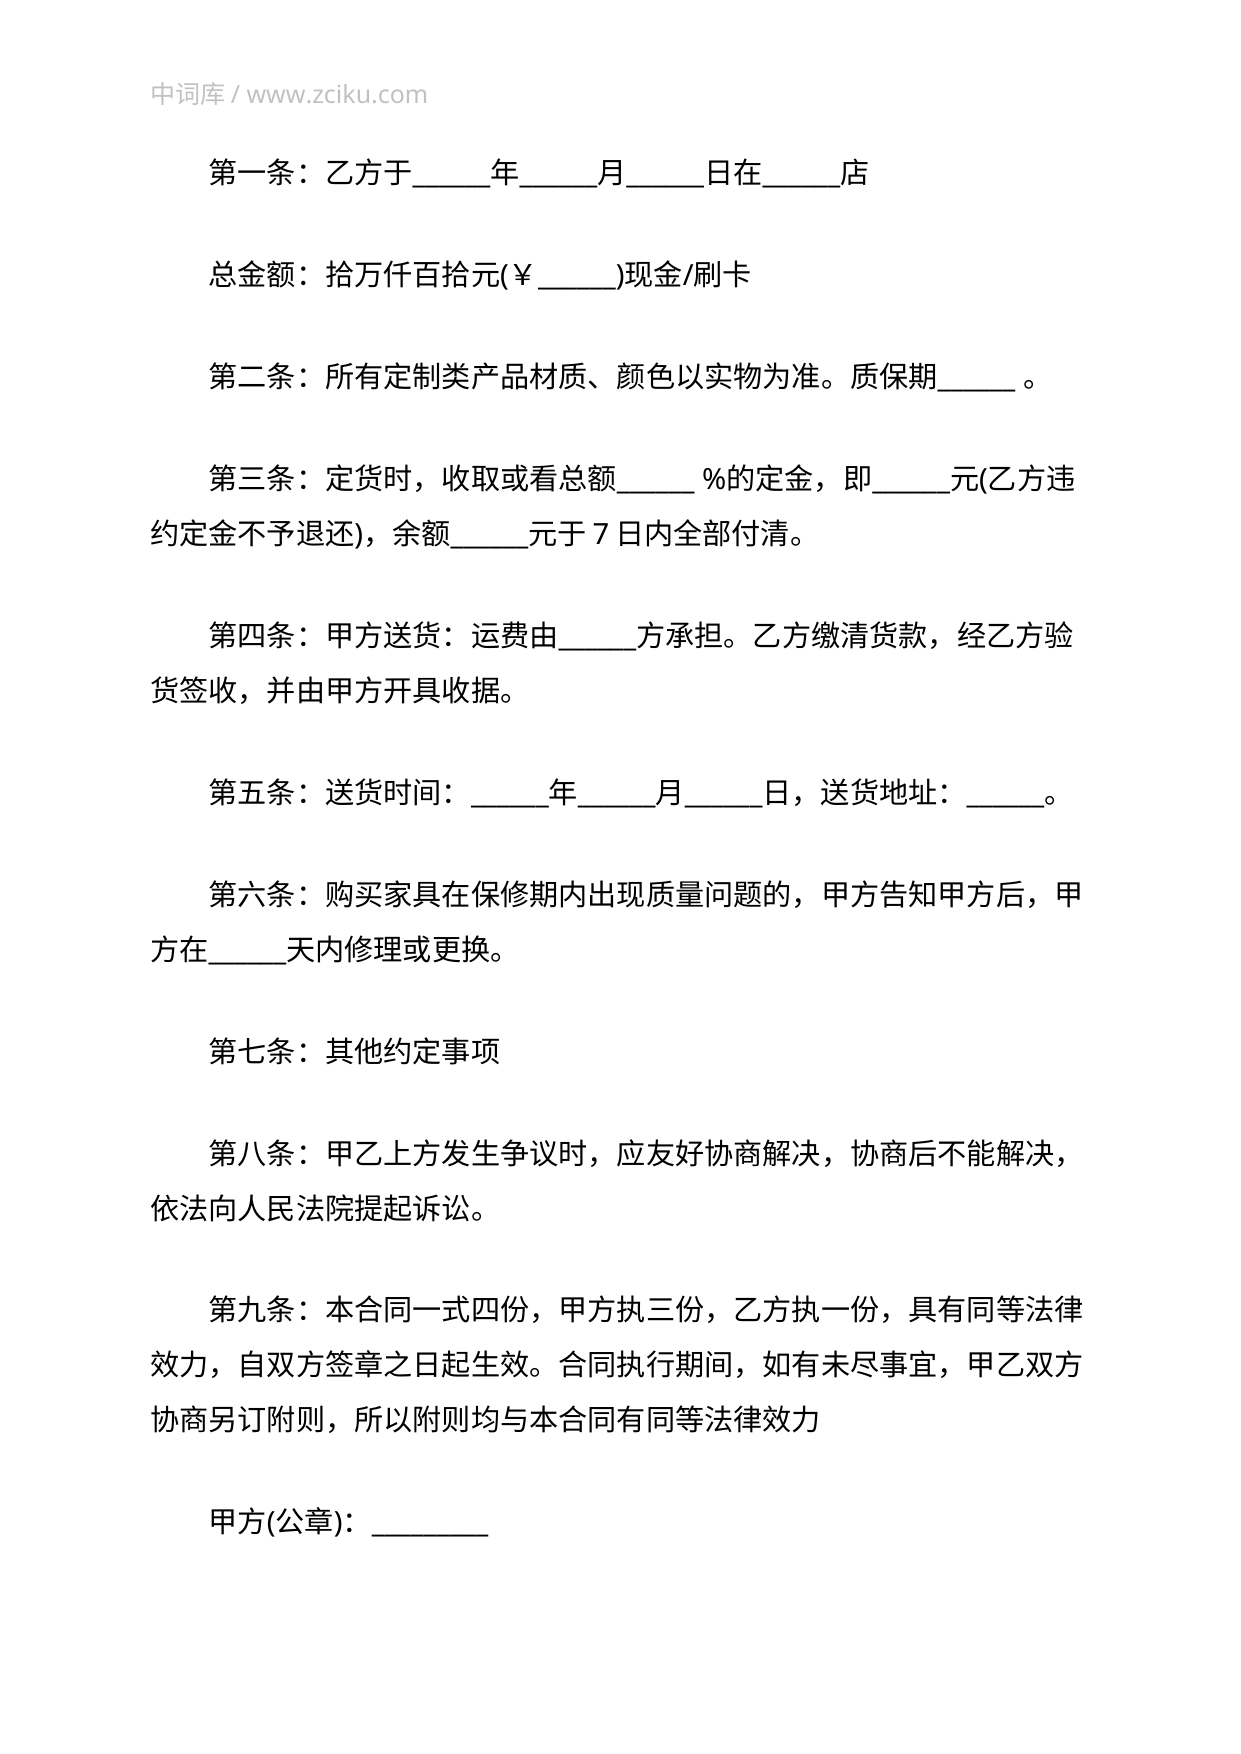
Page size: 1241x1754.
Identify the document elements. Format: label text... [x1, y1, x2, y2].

text 第三条：定货时，收取或看总额______ %的定金，即______元(乙方违约定金不予退还)，余额______元于7日内全部付清。 [150, 456, 1090, 553]
text 甲方(公章)：_________ [150, 1498, 1090, 1541]
text 第四条：甲方送货：运费由______方承担。乙方缴清货款，经乙方验货签收，并由甲方开具收据。 [150, 613, 1090, 710]
text 第七条：其他约定事项 [150, 1028, 1090, 1071]
text 第九条：本合同一式四份，甲方执三份，乙方执一份，具有同等法律效力，自双方签章之日起生效。合同执行期间，如有未尽事宜，甲乙双方协商另订附则，所以附则均与本合同有同等法律效力 [150, 1287, 1090, 1439]
text 第六条：购买家具在保修期内出现质量问题的，甲方告知甲方后，甲方在______天内修理或更换。 [150, 872, 1090, 969]
text 第八条：甲乙上方发生争议时，应友好协商解决，协商后不能解决，依法向人民法院提起诉讼。 [150, 1130, 1090, 1227]
text 第二条：所有定制类产品材质、颜色以实物为准。质保期______ 。 [150, 354, 1090, 396]
text 第五条：送货时间：______年______月______日，送货地址：______。 [150, 770, 1090, 812]
text 总金额：拾万仟百拾元(￥______)现金/刷卡 [150, 252, 1090, 294]
text 第一条：乙方于______年______月______日在______店 [150, 150, 1090, 192]
